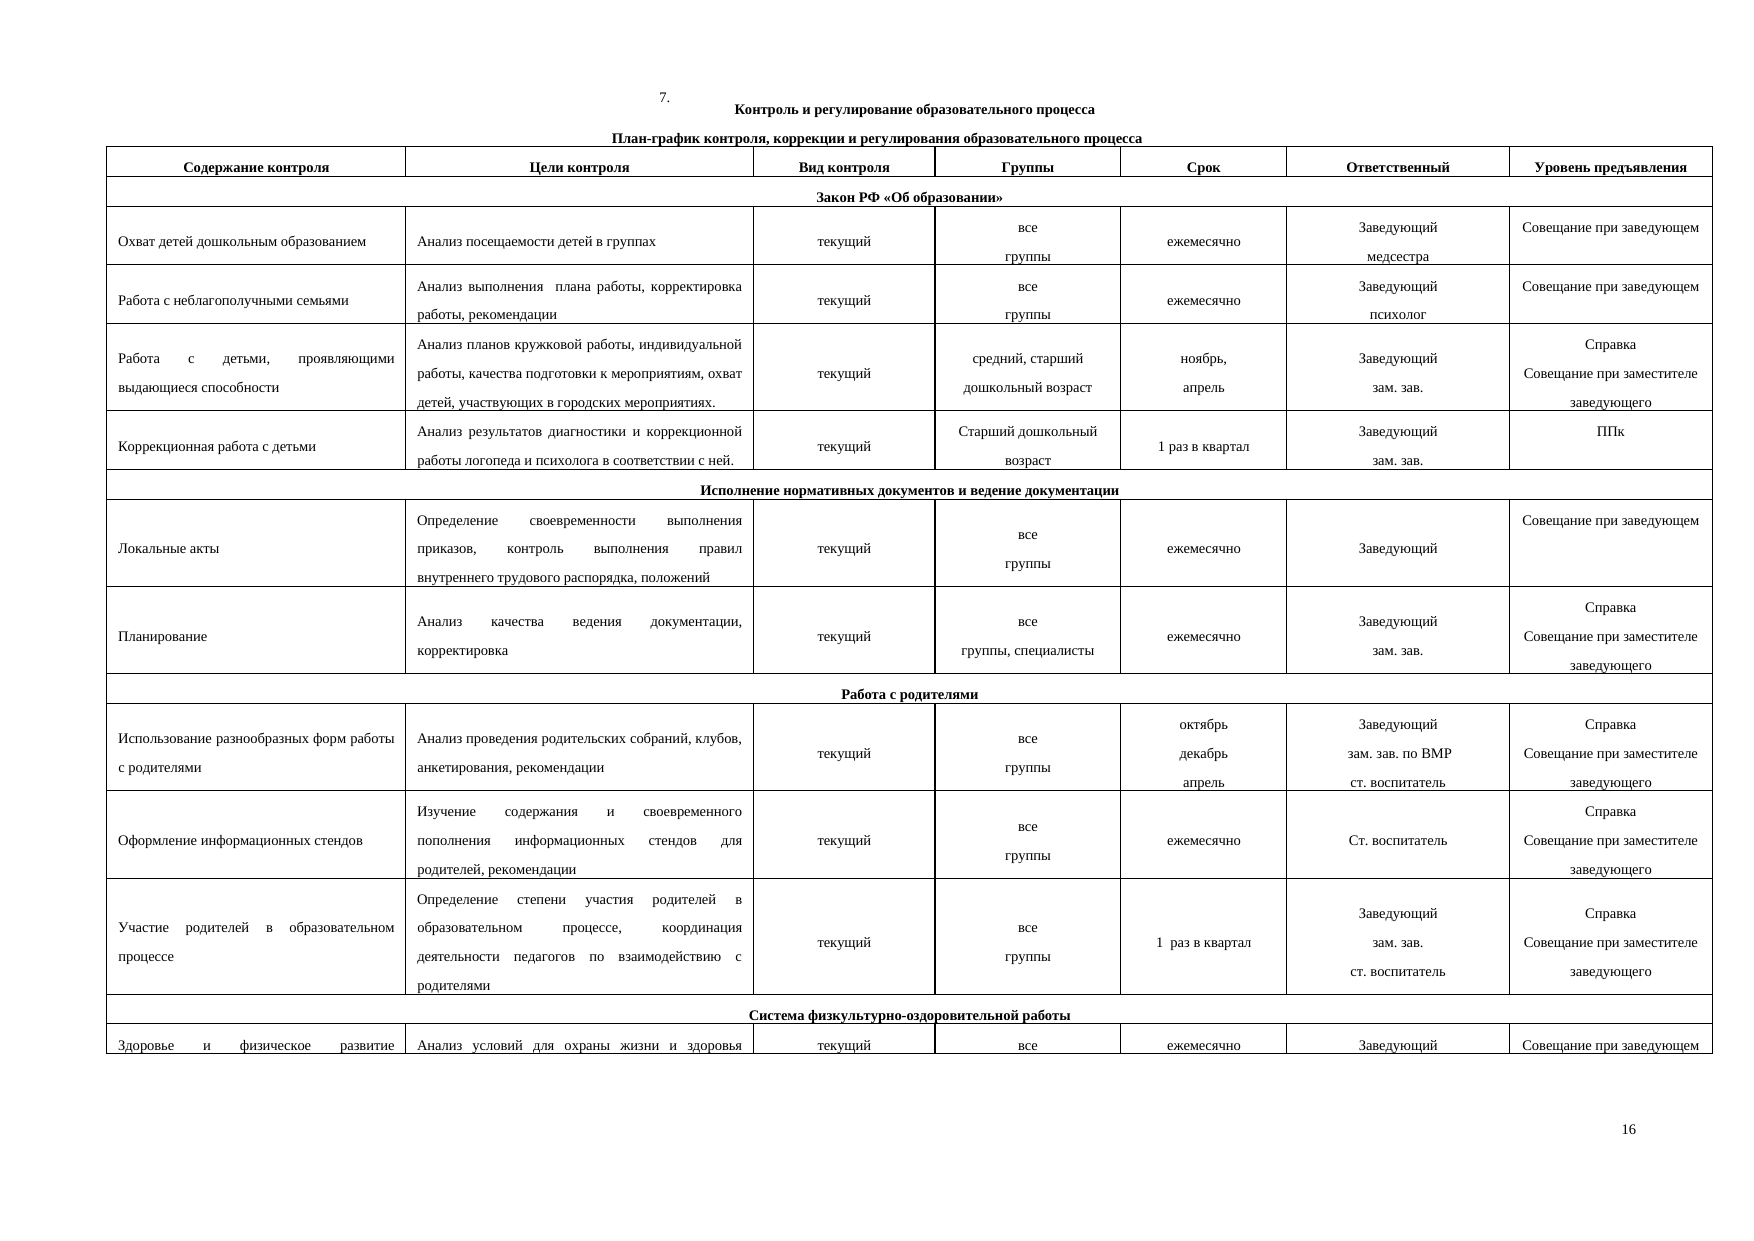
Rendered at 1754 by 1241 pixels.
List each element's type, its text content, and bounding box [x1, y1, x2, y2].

table_cell ежемесячно [1121, 500, 1286, 586]
table_cell Заведующий медсестра [1287, 207, 1509, 264]
table_cell все группы [936, 879, 1120, 993]
table_header Ответственный [1287, 147, 1509, 176]
table_cell все группы [936, 207, 1120, 264]
table_cell ежемесячно [1121, 587, 1286, 673]
table_cell Определение своевременности выполнения приказов, контроль выполнения правил внутреннего трудового распорядка, положений [406, 500, 753, 586]
table_cell Анализ качества ведения документации, корректировка [406, 587, 753, 673]
table_cell Совещание при заведующем [1510, 500, 1712, 586]
table_cell все группы [936, 704, 1120, 790]
table_cell Заведующий [1287, 1024, 1509, 1053]
table_cell Определение степени участия родителей в образовательном процессе, координация деятельности педагогов по взаимодействию с родителями [406, 879, 753, 993]
table_header Вид контроля [754, 147, 934, 176]
table_cell Исполнение нормативных документов и ведение документации [107, 470, 1712, 498]
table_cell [406, 1024, 753, 1053]
table_cell Старший дошкольный возраст [936, 411, 1120, 469]
table_cell все группы [936, 1024, 1120, 1053]
table_cell текущий [754, 411, 934, 469]
table_cell Совещание при заведующем [1510, 207, 1712, 264]
text План-график контроля, коррекции и регулирования образовательного процесса [118, 117, 1636, 146]
table_cell Участие родителей в образовательном процессе [107, 879, 405, 993]
table_cell текущий [754, 324, 934, 410]
table_cell Справка Совещание при заместителе заведующего [1510, 324, 1712, 410]
table_cell Планирование [107, 587, 405, 673]
table_cell ППк [1510, 411, 1712, 469]
table_cell Заведующий психолог [1287, 265, 1509, 323]
table_header Срок [1121, 147, 1286, 176]
table_cell Оформление информационных стендов [107, 791, 405, 877]
table_cell Анализ проведения родительских собраний, клубов, анкетирования, рекомендации [406, 704, 753, 790]
table_cell текущий [754, 265, 934, 323]
table_cell Коррекционная работа с детьми [107, 411, 405, 469]
table_header Уровень предъявления [1510, 147, 1712, 176]
table_cell все группы, специалисты [936, 587, 1120, 673]
table_cell ежемесячно [1121, 1024, 1286, 1053]
table_cell Совещание при заведующем [1510, 265, 1712, 323]
table_cell текущий [754, 791, 934, 877]
table_cell ежемесячно [1121, 791, 1286, 877]
table_cell Работа с родителями [107, 674, 1712, 703]
table_cell Анализ результатов диагностики и коррекционной работы логопеда и психолога в соответствии с ней. [406, 411, 753, 469]
table_cell Справка Совещание при заместителе заведующего [1510, 879, 1712, 993]
table_header Содержание контроля [107, 147, 405, 176]
table_cell текущий [754, 500, 934, 586]
table_cell текущий [754, 207, 934, 264]
table_cell октябрь декабрь апрель [1121, 704, 1286, 790]
table_cell Изучение содержания и своевременного пополнения информационных стендов для родителей, рекомендации [406, 791, 753, 877]
table_cell Справка Совещание при заместителе заведующего [1510, 704, 1712, 790]
table_cell Анализ посещаемости детей в группах [406, 207, 753, 264]
table_cell текущий [754, 704, 934, 790]
table_cell средний, старший дошкольный возраст [936, 324, 1120, 410]
table_cell Охват детей дошкольным образованием [107, 207, 405, 264]
table_header Цели контроля [406, 147, 753, 176]
table_cell Заведующий зам. зав. [1287, 324, 1509, 410]
table_cell Анализ планов кружковой работы, индивидуальной работы, качества подготовки к мероприятиям, охват детей, участвующих в городских мероприятиях. [406, 324, 753, 410]
table_cell Заведующий зам. зав. по ВМР ст. воспитатель [1287, 704, 1509, 790]
table_header Группы [936, 147, 1120, 176]
table_cell все группы [936, 265, 1120, 323]
list Контроль и регулирование образовательного процесса [118, 89, 1636, 117]
table_cell ежемесячно [1121, 265, 1286, 323]
table_cell ежемесячно [1121, 207, 1286, 264]
table_cell текущий [754, 587, 934, 673]
table_cell Использование разнообразных форм работы с родителями [107, 704, 405, 790]
table_cell текущий [754, 1024, 934, 1053]
table_cell Заведующий зам. зав. [1287, 587, 1509, 673]
table_cell Справка Совещание при заместителе заведующего [1510, 587, 1712, 673]
table_cell Анализ выполнения плана работы, корректировка работы, рекомендации [406, 265, 753, 323]
table_cell все группы [936, 500, 1120, 586]
table_cell Работа с неблагополучными семьями [107, 265, 405, 323]
table_cell 1 раз в квартал [1121, 879, 1286, 993]
table_cell Заведующий зам. зав. [1287, 411, 1509, 469]
table_cell Работа с детьми, проявляющими выдающиеся способности [107, 324, 405, 410]
table_cell ноябрь, апрель [1121, 324, 1286, 410]
table_cell Локальные акты [107, 500, 405, 586]
table_cell текущий [754, 879, 934, 993]
table_cell Система физкультурно-оздоровительной работы [107, 995, 1712, 1023]
table_cell Заведующий зам. зав. ст. воспитатель [1287, 879, 1509, 993]
table_cell 1 раз в квартал [1121, 411, 1286, 469]
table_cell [1510, 1024, 1712, 1053]
table_cell Ст. воспитатель [1287, 791, 1509, 877]
table_cell Заведующий [1287, 500, 1509, 586]
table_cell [107, 1024, 405, 1053]
table_cell Закон РФ «Об образовании» [107, 177, 1712, 206]
table_cell Справка Совещание при заместителе заведующего [1510, 791, 1712, 877]
table_cell все группы [936, 791, 1120, 877]
